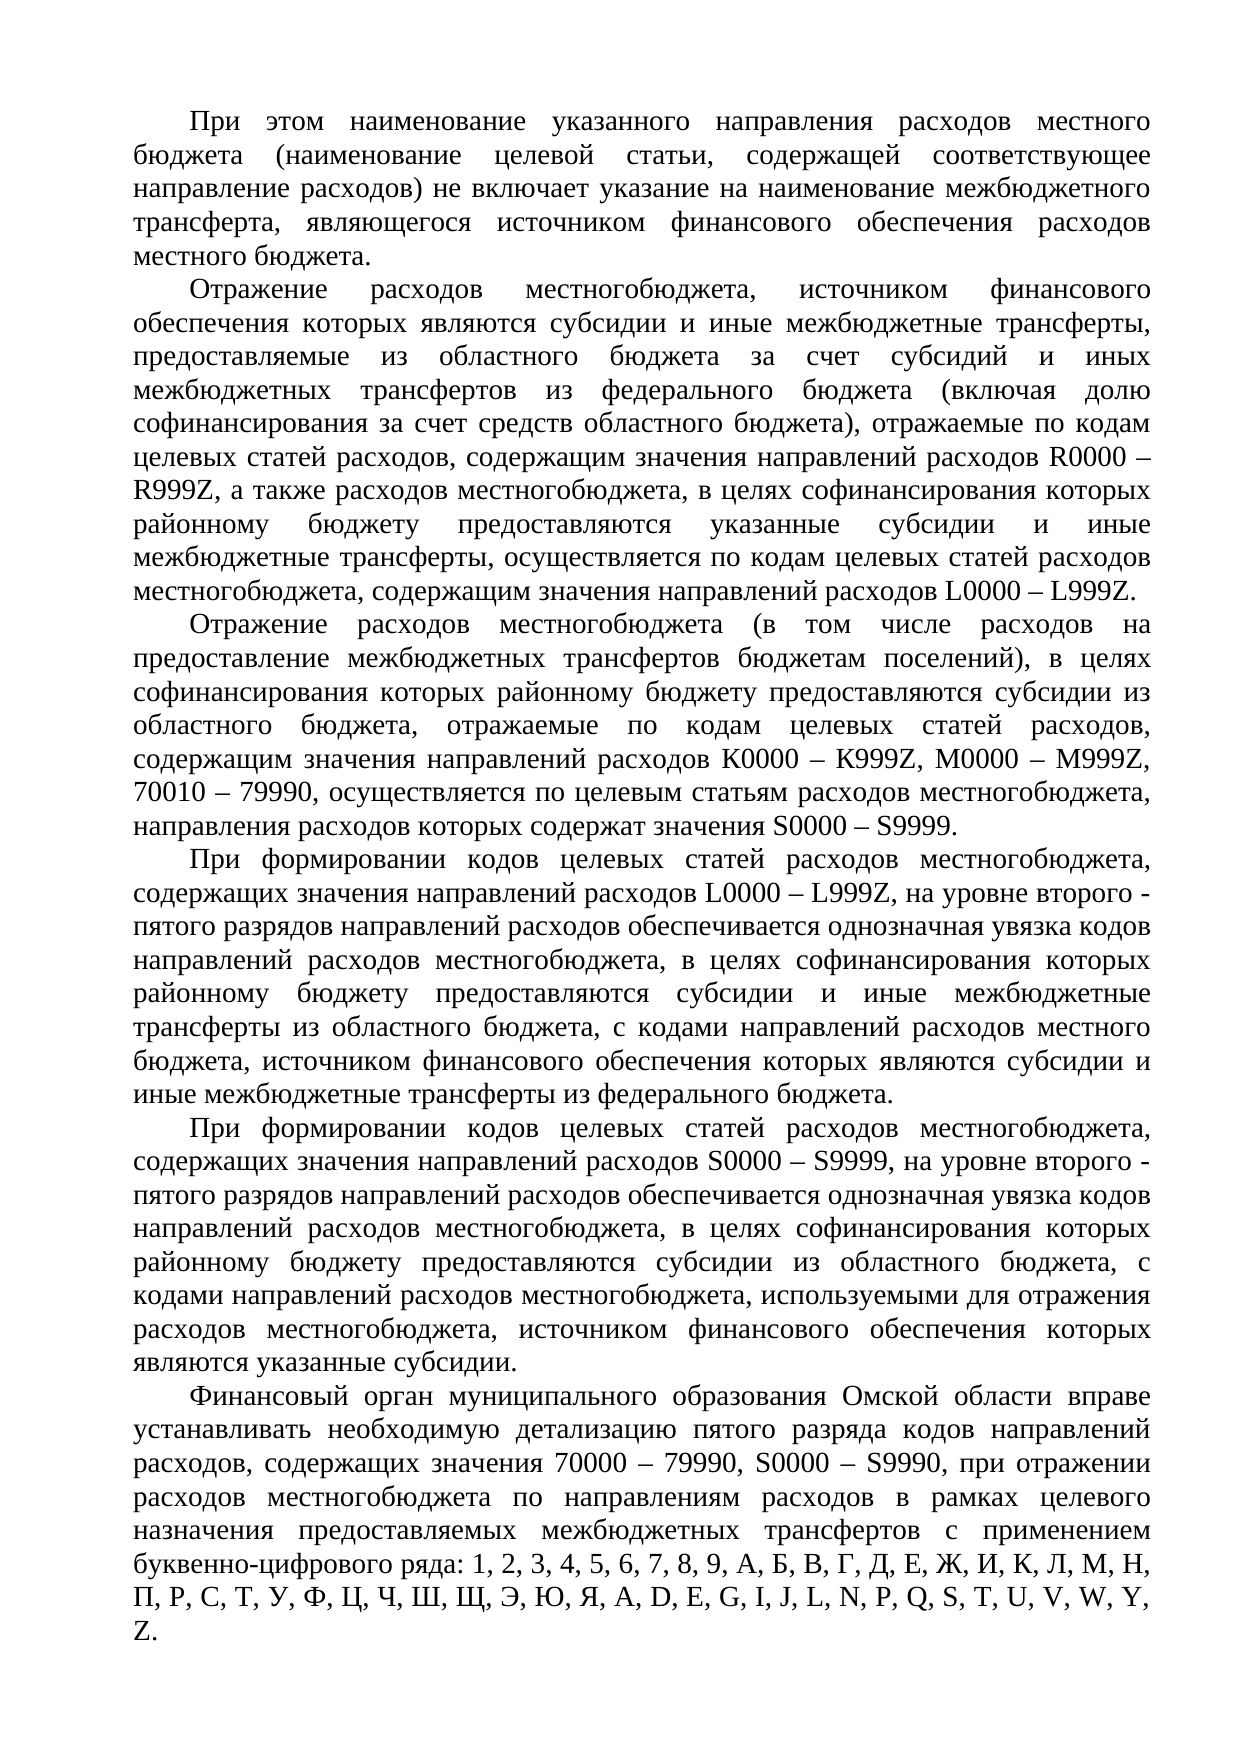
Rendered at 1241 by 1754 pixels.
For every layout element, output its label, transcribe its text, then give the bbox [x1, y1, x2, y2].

text При формировании кодов целевых статей расходов местногобюджета, содержащих значения направлений расходов S0000 – S9999, на уровне второго - пятого разрядов направлений расходов обеспечивается однозначная увязка кодов направлений расходов местногобюджета, в целях софинансирования которых районному бюджету предоставляются субсидии из областного бюджета, с кодами направлений расходов местногобюджета, используемыми для отражения расходов местногобюджета, источником финансового обеспечения которых являются указанные субсидии. [133, 1110, 1152, 1378]
text Финансовый орган муниципального образования Омской области вправе устанавливать необходимую детализацию пятого разряда кодов направлений расходов, содержащих значения 70000 – 79990, S0000 – S9990, при отражении расходов местногобюджета по направлениям расходов в рамках целевого назначения предоставляемых межбюджетных трансфертов с применением буквенно-цифрового ряда: 1, 2, 3, 4, 5, 6, 7, 8, 9, А, Б, В, Г, Д, Е, Ж, И, К, Л, М, Н, П, Р, С, Т, У, Ф, Ц, Ч, Ш, Щ, Э, Ю, Я, A, D, E, G, I, J, L, N, P, Q, S, T, U, V, W, Y, Z. [133, 1378, 1152, 1646]
text Отражение расходов местногобюджета (в том числе расходов на предоставление межбюджетных трансфертов бюджетам поселений), в целях софинансирования которых районному бюджету предоставляются субсидии из областного бюджета, отражаемые по кодам целевых статей расходов, содержащим значения направлений расходов К0000 – К999Z, М0000 – М999Z, 70010 – 79990, осуществляется по целевым статьям расходов местногобюджета, направления расходов которых содержат значения S0000 – S9999. [133, 607, 1152, 841]
text Отражение расходов местногобюджета, источником финансового обеспечения которых являются субсидии и иные межбюджетные трансферты, предоставляемые из областного бюджета за счет субсидий и иных межбюджетных трансфертов из федерального бюджета (включая долю софинансирования за счет средств областного бюджета), отражаемые по кодам целевых статей расходов, содержащим значения направлений расходов R0000 – R999Z, а также расходов местногобюджета, в целях софинансирования которых районному бюджету предоставляются указанные субсидии и иные межбюджетные трансферты, осуществляется по кодам целевых статей расходов местногобюджета, содержащим значения направлений расходов L0000 – L999Z. [133, 271, 1152, 607]
text При формировании кодов целевых статей расходов местногобюджета, содержащих значения направлений расходов L0000 – L999Z, на уровне второго - пятого разрядов направлений расходов обеспечивается однозначная увязка кодов направлений расходов местногобюджета, в целях софинансирования которых районному бюджету предоставляются субсидии и иные межбюджетные трансферты из областного бюджета, с кодами направлений расходов местного бюджета, источником финансового обеспечения которых являются субсидии и иные межбюджетные трансферты из федерального бюджета. [133, 841, 1152, 1110]
text При этом наименование указанного направления расходов местного бюджета (наименование целевой статьи, содержащей соответствующее направление расходов) не включает указание на наименование межбюджетного трансферта, являющегося источником финансового обеспечения расходов местного бюджета. [133, 103, 1152, 271]
